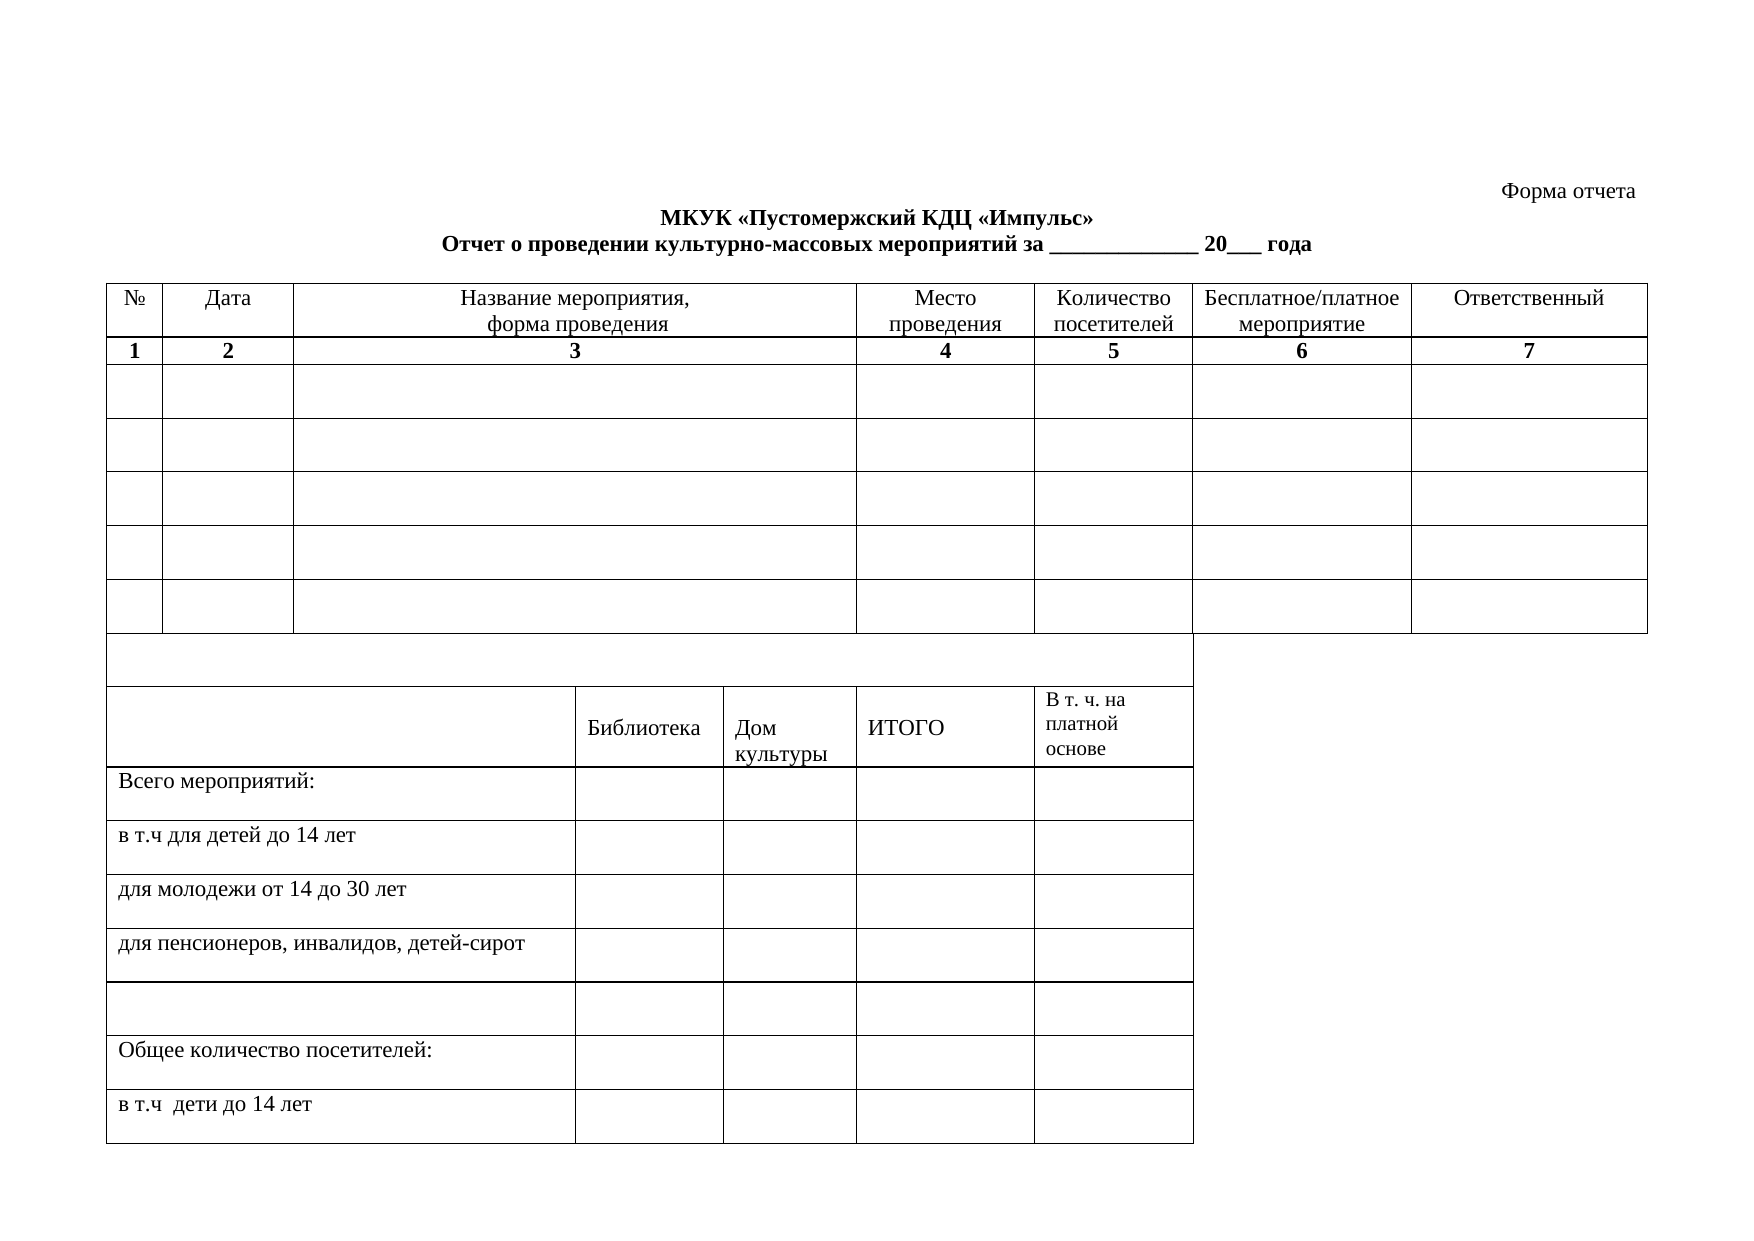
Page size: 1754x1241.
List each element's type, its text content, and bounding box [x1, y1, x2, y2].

table_cell в т.ч для детей до 14 лет [107, 821, 575, 874]
table_header Дата [163, 284, 293, 336]
table_cell 1 [107, 338, 162, 364]
table_cell Библиотека [576, 687, 723, 766]
table_cell [724, 875, 856, 928]
table_cell 2 [163, 338, 293, 364]
table_header Место проведения [857, 284, 1034, 336]
table_cell [724, 983, 856, 1035]
table_cell [857, 1036, 1034, 1089]
table_cell [1035, 419, 1192, 471]
table_cell [1035, 580, 1192, 632]
table_cell [107, 634, 1193, 686]
table_cell [724, 1090, 856, 1143]
table_cell [576, 929, 723, 981]
table_cell [857, 526, 1034, 579]
table_cell В т. ч. на платной основе [1035, 687, 1193, 766]
table_cell [1412, 580, 1647, 632]
table_cell [857, 983, 1034, 1035]
table_cell [1035, 526, 1192, 579]
table_cell [107, 983, 575, 1035]
table_header № [107, 284, 162, 336]
table_cell Дом культуры [724, 687, 856, 766]
table_cell [163, 365, 293, 417]
table_cell [107, 687, 575, 766]
table_cell для молодежи от 14 до 30 лет [107, 875, 575, 928]
table_cell [724, 821, 856, 874]
text Отчет о проведении культурно-массовых мероприятий за _____________ 20___ года [118, 230, 1636, 256]
table_cell [1035, 1090, 1193, 1143]
table_cell [1412, 365, 1647, 417]
table_cell [576, 1090, 723, 1143]
table_cell [294, 526, 856, 579]
table_cell [857, 768, 1034, 820]
table_cell [1412, 526, 1647, 579]
table_cell [1193, 580, 1411, 632]
table_header Бесплатное/платное мероприятие [1193, 284, 1411, 336]
table_cell [724, 929, 856, 981]
table_cell для пенсионеров, инвалидов, детей-сирот [107, 929, 575, 981]
table_cell [724, 768, 856, 820]
table_cell [1035, 472, 1192, 525]
text Форма отчета [118, 177, 1636, 203]
table_cell [576, 983, 723, 1035]
table_header Количество посетителей [1035, 284, 1192, 336]
table_cell [1412, 472, 1647, 525]
table_cell [724, 1036, 856, 1089]
table_cell [107, 472, 162, 525]
table_cell [294, 472, 856, 525]
table_header Название мероприятия, форма проведения [294, 284, 856, 336]
table_header Ответственный [1412, 284, 1647, 336]
table_cell [294, 580, 856, 632]
table_cell [1412, 419, 1647, 471]
table_cell [1035, 929, 1193, 981]
table_cell Общее количество посетителей: [107, 1036, 575, 1089]
table_cell 6 [1193, 338, 1411, 364]
table_cell [107, 365, 162, 417]
table_cell [857, 929, 1034, 981]
table_cell [1193, 365, 1411, 417]
table_cell [857, 365, 1034, 417]
table_cell [163, 580, 293, 632]
table_cell [107, 526, 162, 579]
table_cell [294, 419, 856, 471]
table_cell Всего мероприятий: [107, 768, 575, 820]
table_cell [1035, 1036, 1193, 1089]
table_cell [294, 365, 856, 417]
table_cell [576, 768, 723, 820]
table_cell [1035, 983, 1193, 1035]
table_cell [107, 580, 162, 632]
table_cell [576, 1036, 723, 1089]
table_cell [857, 1090, 1034, 1143]
table_cell в т.ч дети до 14 лет [107, 1090, 575, 1143]
table_cell 7 [1412, 338, 1647, 364]
table_cell [163, 526, 293, 579]
table_cell [163, 472, 293, 525]
table_cell [163, 419, 293, 471]
table_cell [576, 821, 723, 874]
table_cell [1035, 768, 1193, 820]
table_cell [107, 419, 162, 471]
text МКУК «Пустомержский КДЦ «Импульс» [118, 203, 1636, 230]
table_cell [857, 419, 1034, 471]
table_cell [1193, 419, 1411, 471]
table_cell [857, 821, 1034, 874]
table_cell [1035, 875, 1193, 928]
table_cell [1035, 365, 1192, 417]
table_cell 5 [1035, 338, 1192, 364]
table_cell [1193, 472, 1411, 525]
table_cell 3 [294, 338, 856, 364]
table_cell [1193, 526, 1411, 579]
table_cell [857, 875, 1034, 928]
table_cell [857, 580, 1034, 632]
table_cell [1035, 821, 1193, 874]
table_cell [857, 472, 1034, 525]
table_cell [576, 875, 723, 928]
table_cell 4 [857, 338, 1034, 364]
table_cell ИТОГО [857, 687, 1034, 766]
